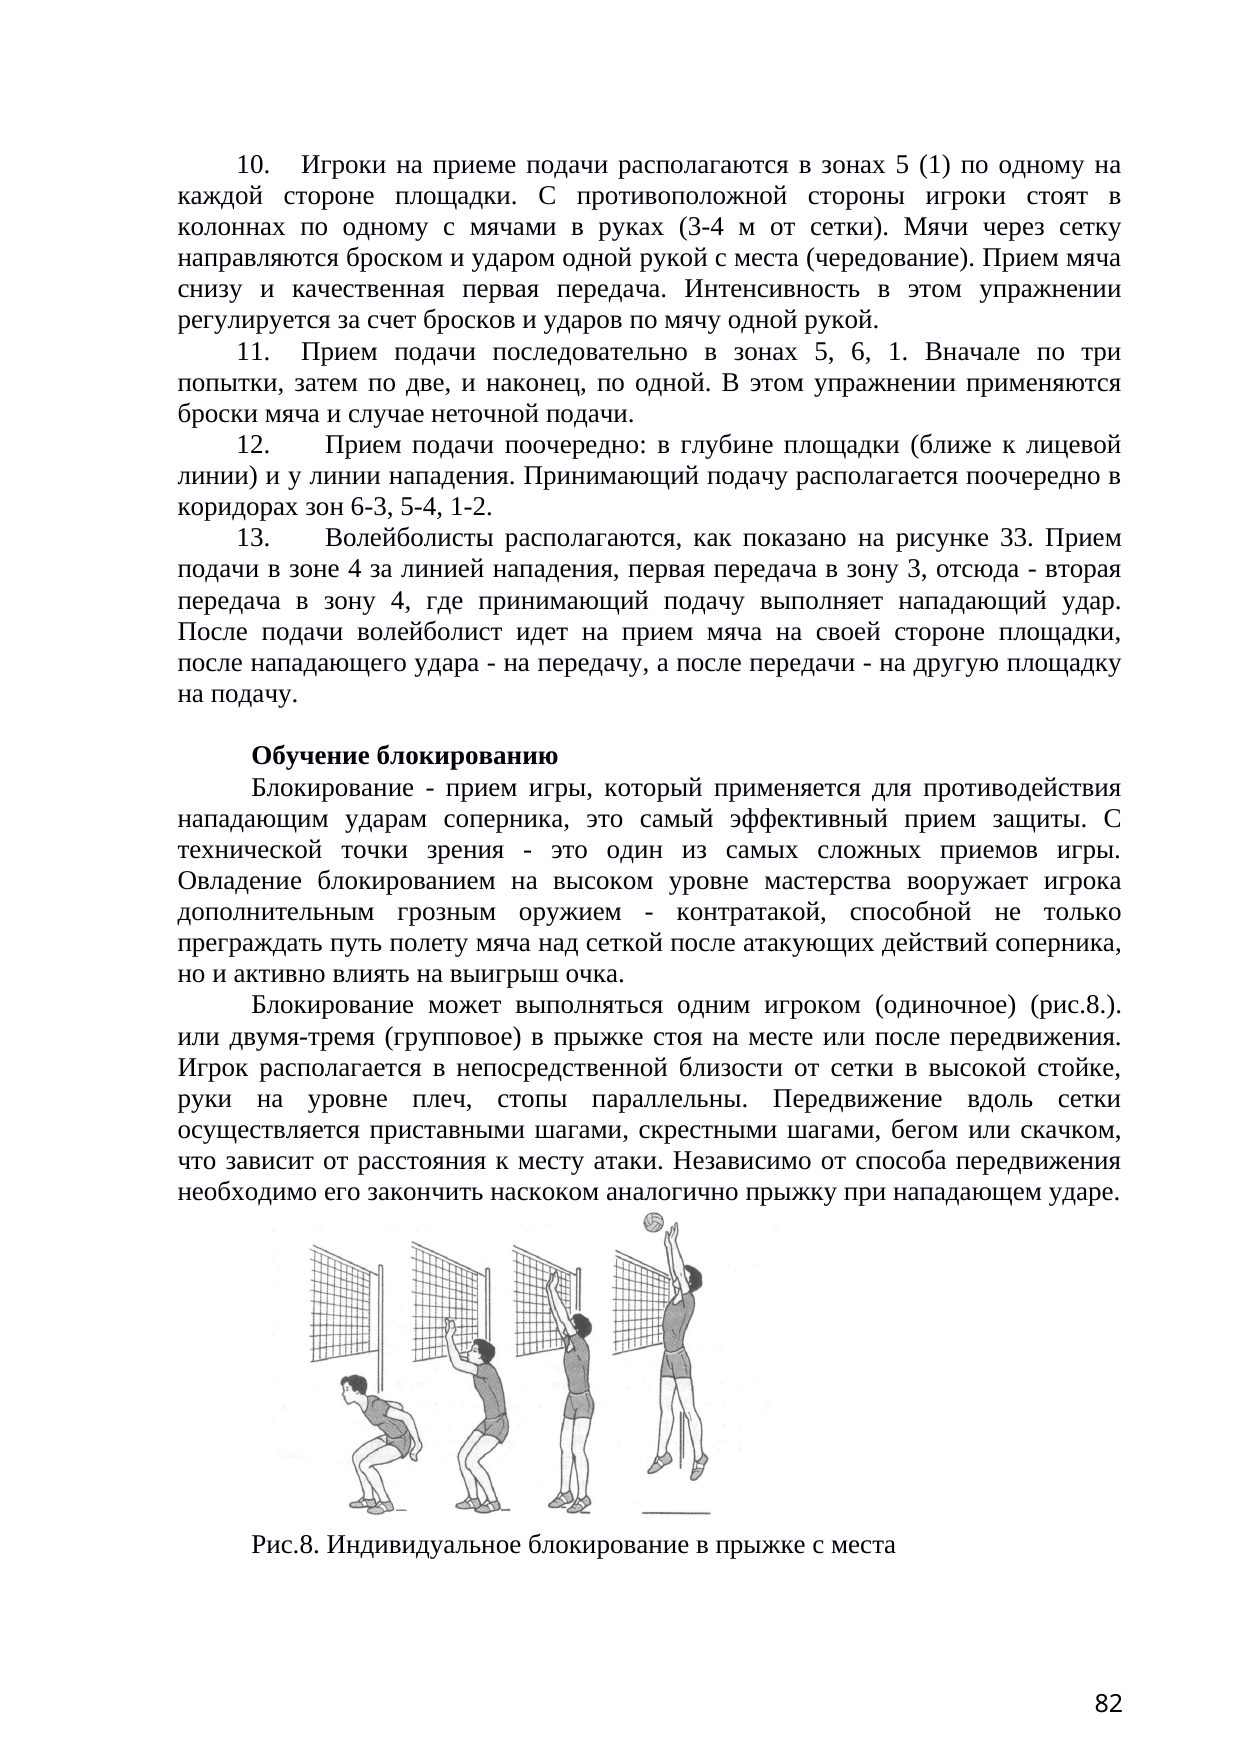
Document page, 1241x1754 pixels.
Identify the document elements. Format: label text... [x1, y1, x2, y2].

text Обучение блокированию [177, 739, 1123, 771]
text Блокирование может выполняться одним игроком (одиночное) (рис.8.). или двумя-тремя (групповое) в прыжке стоя на месте или после передвижения. Игрок располагается в непосредственной близости от сетки в высокой стойке, руки на уровне плеч, стопы параллельны. Передвижение вдоль сетки осуществляется приставными шагами, скрестными шагами, бегом или скачком, что зависит от расстояния к месту атаки. Независимо от способа передвижения необходимо его закончить наскоком аналогично прыжку при нападающем ударе. [177, 989, 1123, 1207]
list Прием подачи поочередно: в глубине площадки (ближе к лицевой линии) и у линии нападения. Принимающий подачу располагается поочередно в коридорах зон 6-3, 5-4, 1-2. [177, 428, 1123, 521]
text Блокирование - прием игры, который применяется для противодействия нападающим ударам соперника, это самый эффективный прием защиты. С технической точки зрения - это один из самых сложных приемов игры. Овладение блокированием на высоком уровне мастерства вооружает игрока дополнительным грозным оружием - контратакой, способной не только преграждать путь полету мяча над сеткой после атакующих действий соперника, но и активно влиять на выигрыш очка. [177, 771, 1123, 989]
text Рис.8. Индивидуальное блокирование в прыжке с места [177, 1528, 1123, 1559]
list Игроки на приеме подачи располагаются в зонах 5 (1) по одному на каждой стороне площадки. С противоположной стороны игроки стоят в колоннах по одному с мячами в руках (3-4 м от сетки). Мячи через сетку направляются броском и ударом одной рукой с места (чередование). Прием мяча снизу и качественная первая передача. Интенсивность в этом упражнении регулируется за счет бросков и ударов по мячу одной рукой. [177, 148, 1123, 334]
list Волейболисты располагаются, как показано на рисунке 33. Прием подачи в зоне 4 за линией нападения, первая передача в зону 3, отсюда - вторая передача в зону 4, где принимающий подачу выполняет нападающий удар. После подачи волейболист идет на прием мяча на своей стороне площадки, после нападающего удара - на передачу, а после передачи - на другую площадку на подачу. [177, 521, 1123, 708]
list Прием подачи последовательно в зонах 5, 6, 1. Вначале по три попытки, затем по две, и наконец, по одной. В этом упражнении применяются броски мяча и случае неточной подачи. [177, 334, 1123, 428]
